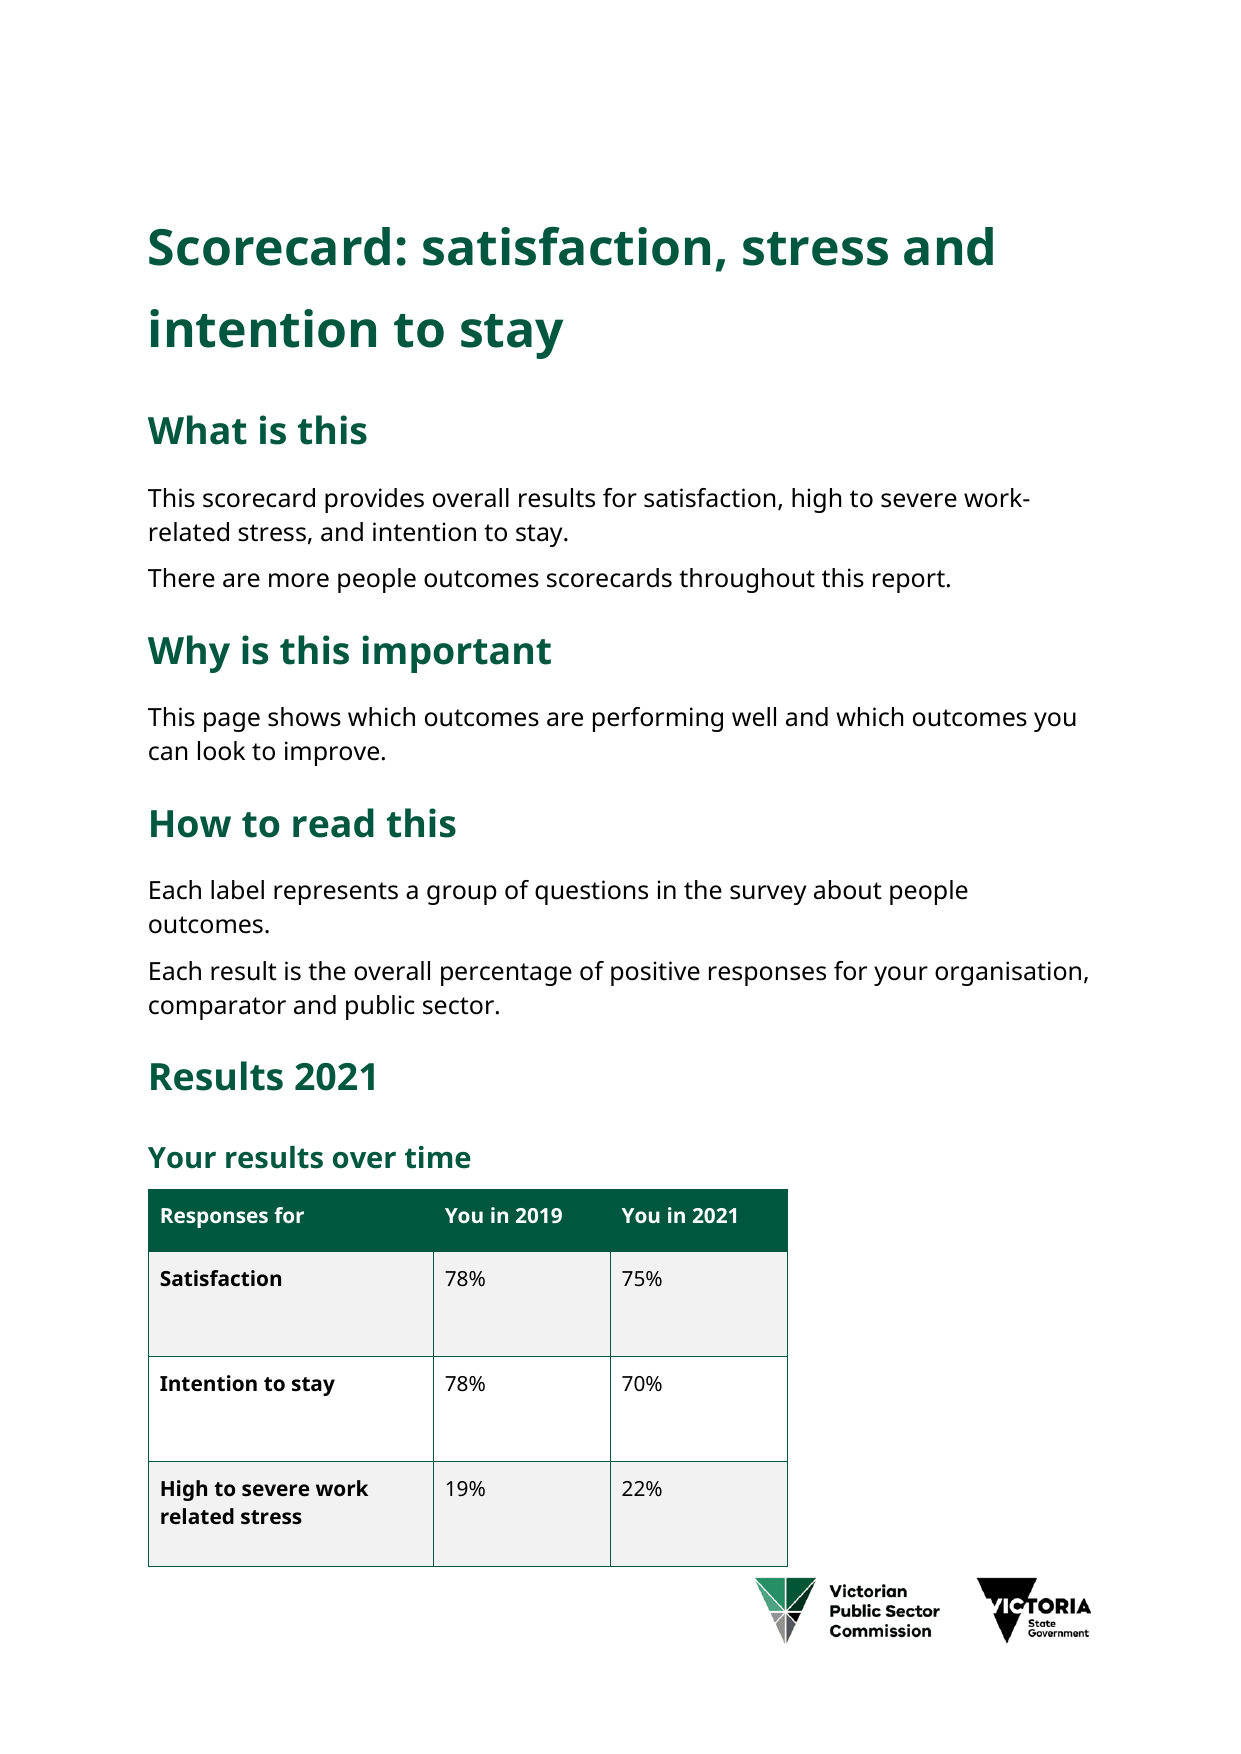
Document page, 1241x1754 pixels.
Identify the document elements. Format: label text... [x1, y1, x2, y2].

table_cell 78% [434, 1252, 610, 1356]
table_header You in 2021 [611, 1190, 787, 1251]
subtitle Your results over time [148, 1137, 1092, 1177]
picture [754, 1577, 1093, 1645]
table_cell High to severe work related stress [149, 1462, 433, 1566]
table_header You in 2019 [434, 1190, 610, 1251]
text There are more people outcomes scorecards throughout this report. [148, 561, 1092, 595]
subtitle Scorecard: satisfaction, stress and intention to stay [148, 212, 1092, 362]
text Each result is the overall percentage of positive responses for your organisation, comparator and public sector. [148, 953, 1092, 1022]
table_cell Satisfaction [149, 1252, 433, 1356]
text Each label represents a group of questions in the survey about people outcomes. [148, 873, 1092, 941]
table_cell 75% [611, 1252, 787, 1356]
table_header Responses for [149, 1190, 433, 1251]
table_cell 70% [611, 1357, 787, 1461]
subtitle Why is this important [148, 624, 1092, 675]
subtitle Results 2021 [148, 1051, 1092, 1102]
subtitle How to read this [148, 797, 1092, 848]
table_cell 22% [611, 1462, 787, 1566]
table_cell 19% [434, 1462, 610, 1566]
text This scorecard provides overall results for satisfaction, high to severe work-related stress, and intention to stay. [148, 480, 1092, 548]
table_cell 78% [434, 1357, 610, 1461]
text This page shows which outcomes are performing well and which outcomes you can look to improve. [148, 700, 1092, 768]
table_cell Intention to stay [149, 1357, 433, 1461]
subtitle What is this [148, 404, 1092, 455]
